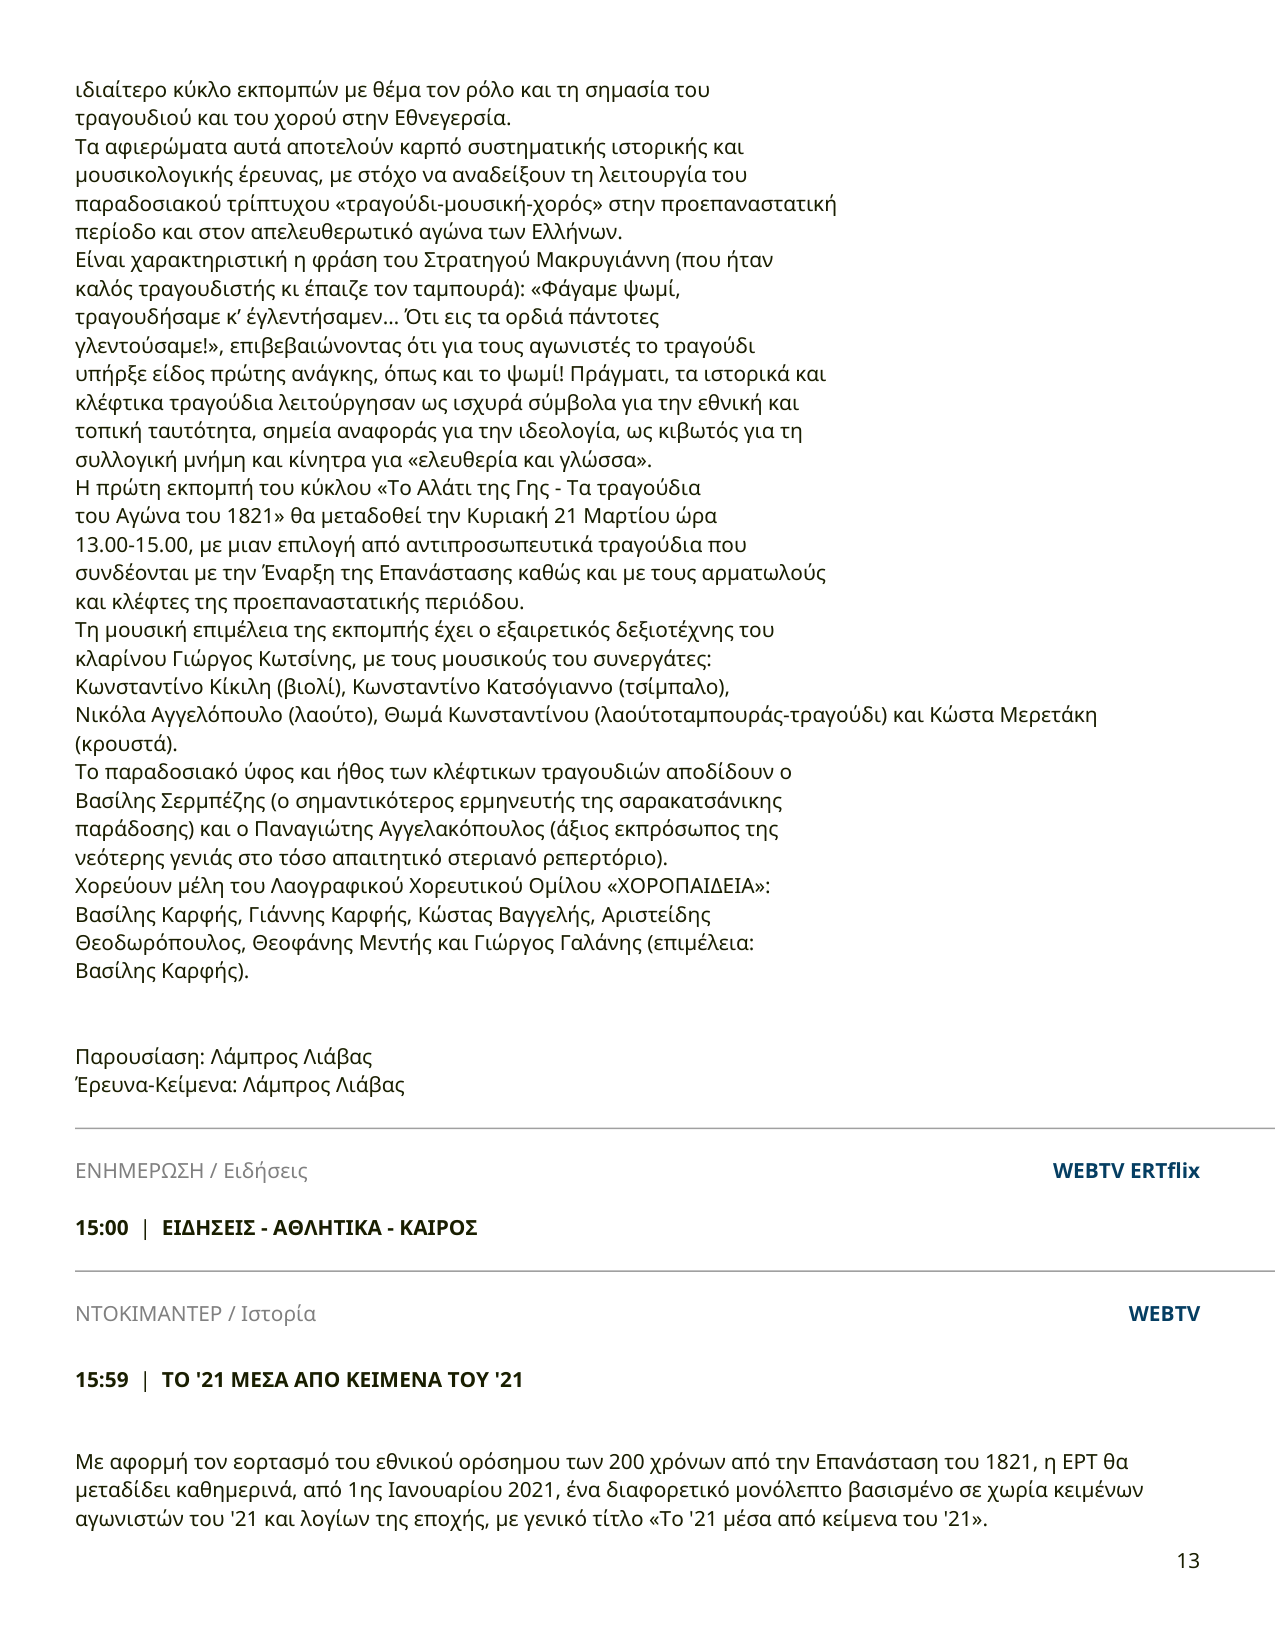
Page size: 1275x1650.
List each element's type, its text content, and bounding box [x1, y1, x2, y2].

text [75, 1447, 1200, 1532]
text 15:00 | ΕΙΔΗΣΕΙΣ - ΑΘΛΗΤΙΚΑ - ΚΑΙΡΟΣ [75, 1185, 1200, 1270]
text 15:59 | ΤΟ '21 ΜΕΣΑ ΑΠΟ ΚΕΙΜΕΝΑ ΤΟΥ '21 [75, 1327, 1200, 1422]
text Παρουσίαση: Λάμπρος Λιάβας Έρευνα-Κείμενα: Λάμπρος Λιάβας [75, 985, 1200, 1127]
table_header ΕΝΗΜΕΡΩΣΗ / Ειδήσεις [75, 1156, 637, 1185]
table_header WEBTV [638, 1299, 1200, 1327]
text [75, 75, 1200, 985]
table_header ΝΤΟΚΙΜΑΝΤΕΡ / Ιστορία [75, 1299, 637, 1327]
table_header WEBTV ERTflix [638, 1156, 1200, 1185]
